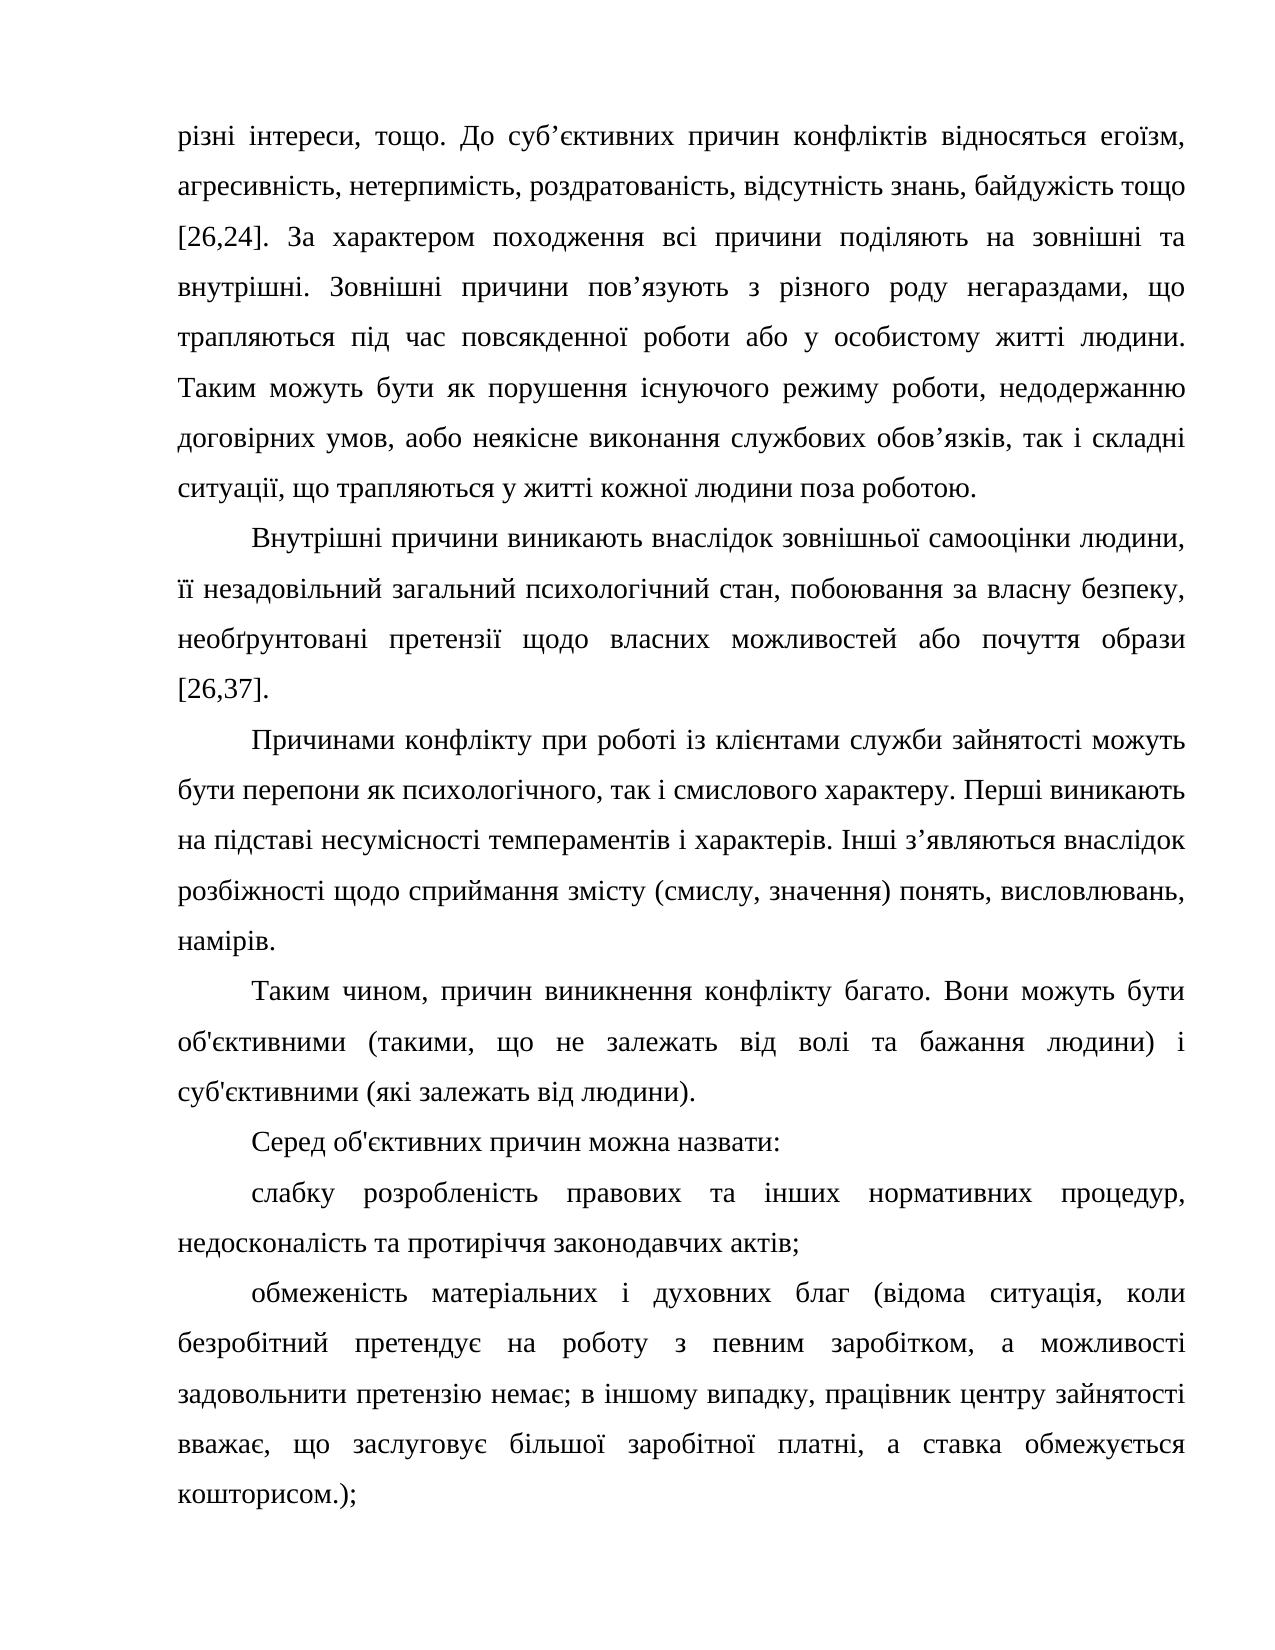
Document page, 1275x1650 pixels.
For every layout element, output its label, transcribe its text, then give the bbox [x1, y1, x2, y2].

text Причинами конфлікту при роботі із клієнтами служби зайнятості можуть бути перепони як психологічного, так і смислового характеру. Перші виникають на підставі несумісності темпераментів і характерів. Інші з’являються внаслідок розбіжності щодо сприймання змісту (смислу, значення) понять, висловлювань, намірів. [177, 722, 1186, 957]
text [177, 118, 1186, 504]
text слабку розробленість правових та інших нормативних процедур, недосконалість та протиріччя законодавчих актів; [177, 1175, 1186, 1258]
text Серед об'єктивних причин можна назвати: [177, 1124, 1186, 1158]
text Внутрішні причини виникають внаслідок зовнішньої самооцінки людини, її незадовільний загальний психологічний стан, побоювання за власну безпеку, необґрунтовані претензії щодо власних можливостей або почуття образи [26,37]. [177, 521, 1186, 705]
text обмеженість матеріальних і духовних благ (відома ситуація, коли безробітний претендує на роботу з певним заробітком, а можливості задовольнити претензію немає; в іншому випадку, працівник центру зайнятості вважає, що заслуговує більшої заробітної платні, а ставка обмежується кошторисом.); [177, 1275, 1186, 1510]
text Таким чином, причин виникнення конфлікту багато. Вони можуть бути об'єктивними (такими, що не залежать від волі та бажання людини) і суб'єктивними (які залежать від людини). [177, 973, 1186, 1108]
